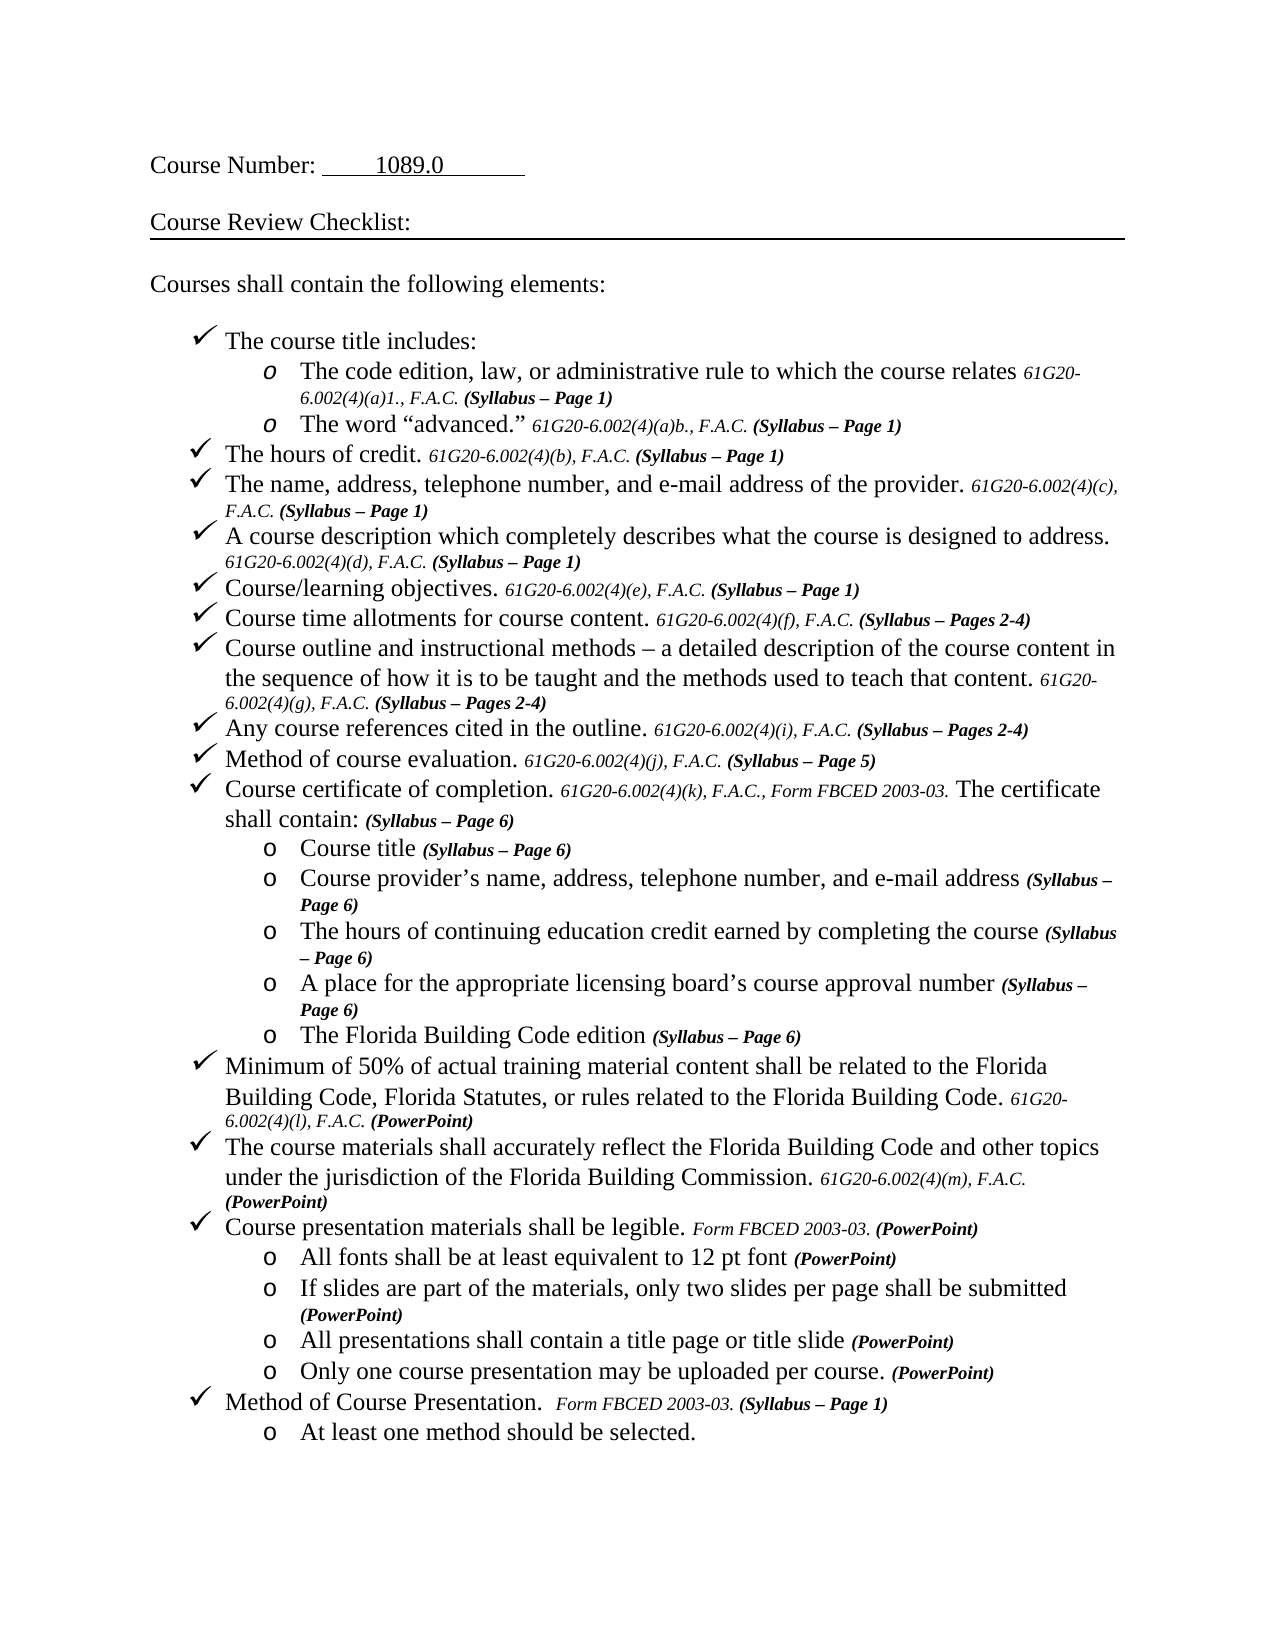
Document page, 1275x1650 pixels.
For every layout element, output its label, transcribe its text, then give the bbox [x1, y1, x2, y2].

list The code edition, law, or administrative rule to which the course relates 61G20-6.002(4)(a)1., F.A.C. (Syllabus – Page 1) [262, 356, 1125, 409]
list A place for the appropriate licensing board’s course approval number (Syllabus – Page 6) [262, 968, 1125, 1021]
list The course title includes: [187, 326, 1125, 356]
list The Florida Building Code edition (Syllabus – Page 6) [262, 1021, 1125, 1051]
list At least one method should be selected. [262, 1417, 1125, 1448]
list The hours of continuing education credit earned by completing the course (Syllabus – Page 6) [262, 916, 1125, 968]
list The course materials shall accurately reflect the Florida Building Code and other topics under the jurisdiction of the Florida Building Commission. 61G20-6.002(4)(m), F.A.C. (PowerPoint) [187, 1132, 1125, 1212]
list Course title (Syllabus – Page 6) [262, 833, 1125, 863]
list Any course references cited in the outline. 61G20-6.002(4)(i), F.A.C. (Syllabus – Pages 2-4) [187, 713, 1125, 744]
list Method of Course Presentation. Form FBCED 2003-03. (Syllabus – Page 1) [187, 1387, 1125, 1417]
text Course Review Checklist: [150, 207, 1125, 238]
list A course description which completely describes what the course is designed to address. 61G20-6.002(4)(d), F.A.C. (Syllabus – Page 1) [187, 521, 1125, 573]
list If slides are part of the materials, only two slides per page shall be submitted (PowerPoint) [262, 1273, 1125, 1326]
list Course presentation materials shall be legible. Form FBCED 2003-03. (PowerPoint) [187, 1212, 1125, 1242]
text Courses shall contain the following elements: [150, 269, 1125, 297]
list The word “advanced.” 61G20-6.002(4)(a)b., F.A.C. (Syllabus – Page 1) [262, 409, 1125, 439]
list All fonts shall be at least equivalent to 12 pt font (PowerPoint) [262, 1242, 1125, 1273]
list All presentations shall contain a title page or title slide (PowerPoint) [262, 1326, 1125, 1356]
list The hours of credit. 61G20-6.002(4)(b), F.A.C. (Syllabus – Page 1) [187, 439, 1125, 469]
text Course Number: 1089.0 [150, 150, 1125, 179]
list The name, address, telephone number, and e-mail address of the provider. 61G20-6.002(4)(c), F.A.C. (Syllabus – Page 1) [187, 469, 1125, 521]
list Course/learning objectives. 61G20-6.002(4)(e), F.A.C. (Syllabus – Page 1) [187, 573, 1125, 603]
list Course outline and instructional methods – a detailed description of the course content in the sequence of how it is to be taught and the methods used to teach that content. 61G20-6.002(4)(g), F.A.C. (Syllabus – Pages 2-4) [187, 633, 1125, 713]
list Method of course evaluation. 61G20-6.002(4)(j), F.A.C. (Syllabus – Page 5) [187, 744, 1125, 774]
list Course time allotments for course content. 61G20-6.002(4)(f), F.A.C. (Syllabus – Pages 2-4) [187, 603, 1125, 633]
list Course provider’s name, address, telephone number, and e-mail address (Syllabus – Page 6) [262, 863, 1125, 916]
list Minimum of 50% of actual training material content shall be related to the Florida Building Code, Florida Statutes, or rules related to the Florida Building Code. 61G20-6.002(4)(l), F.A.C. (PowerPoint) [187, 1051, 1125, 1132]
list Course certificate of completion. 61G20-6.002(4)(k), F.A.C., Form FBCED 2003-03. The certificate shall contain: (Syllabus – Page 6) [187, 774, 1125, 833]
list Only one course presentation may be uploaded per course. (PowerPoint) [262, 1356, 1125, 1387]
